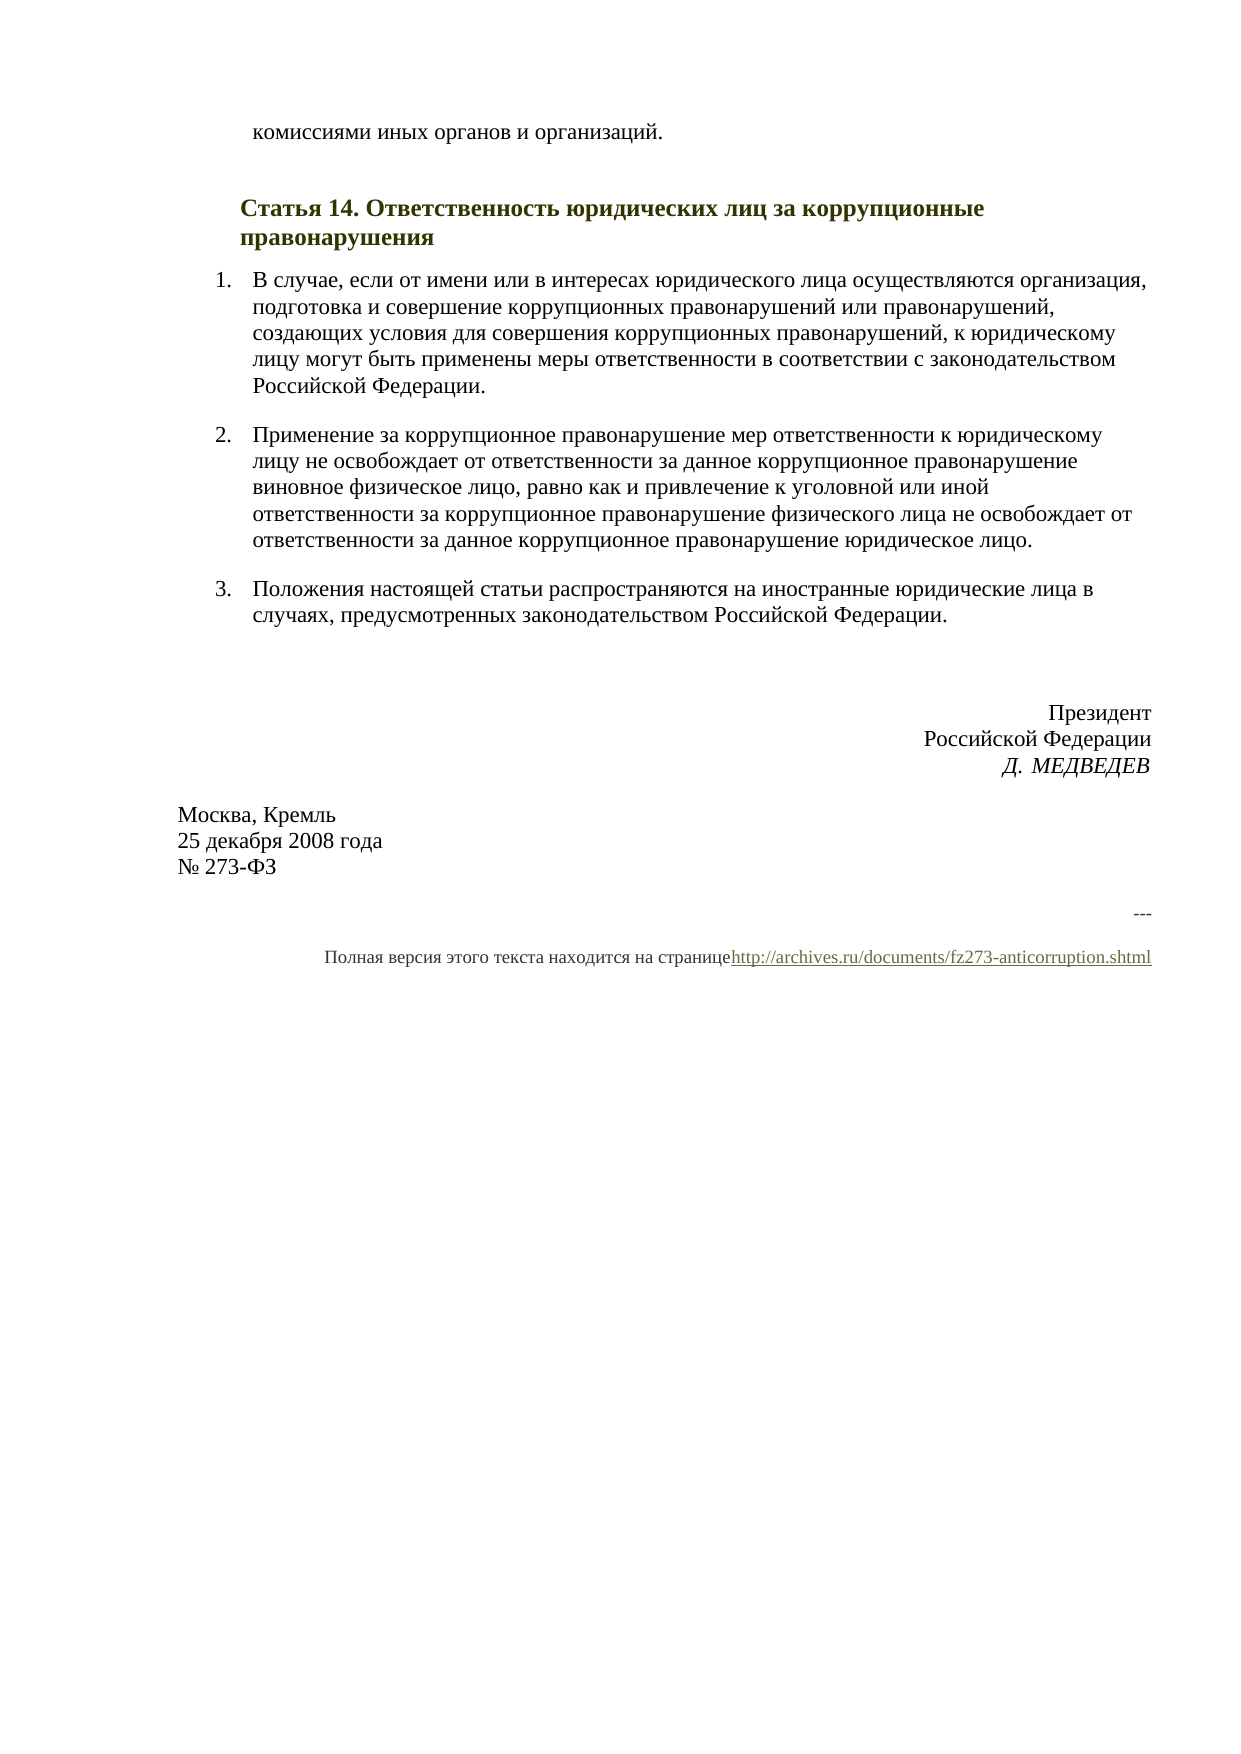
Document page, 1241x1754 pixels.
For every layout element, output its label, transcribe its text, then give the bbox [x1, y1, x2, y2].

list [215, 118, 1152, 171]
text Статья 14. Ответственность юридических лиц за коррупционные правонарушения [240, 193, 1152, 251]
list Положения настоящей статьи распространяются на иностранные юридические лица в случаях, предусмотренных законодательством Российской Федерации. [215, 575, 1152, 628]
text Москва, Кремль 25 декабря 2008 года № 273-ФЗ [177, 801, 1152, 880]
list Применение за коррупционное правонарушение мер ответственности к юридическому лицу не освобождает от ответственности за данное коррупционное правонарушение виновное физическое лицо, равно как и привлечение к уголовной или иной ответственности за коррупционное правонарушение физического лица не освобождает от ответственности за данное коррупционное правонарушение юридическое лицо. [215, 421, 1152, 552]
text Полная версия этого текста находится на страницеhttp://archives.ru/documents/fz273-anticorruption.shtml [176, 946, 1152, 968]
list В случае, если от имени или в интересах юридического лица осуществляются организация, подготовка и совершение коррупционных правонарушений или правонарушений, создающих условия для совершения коррупционных правонарушений, к юридическому лицу могут быть применены меры ответственности в соответствии с законодательством Российской Федерации. [215, 266, 1152, 398]
text Президент Российской Федерации Д. МЕДВЕДЕВ [177, 699, 1152, 778]
text --- [176, 902, 1152, 924]
